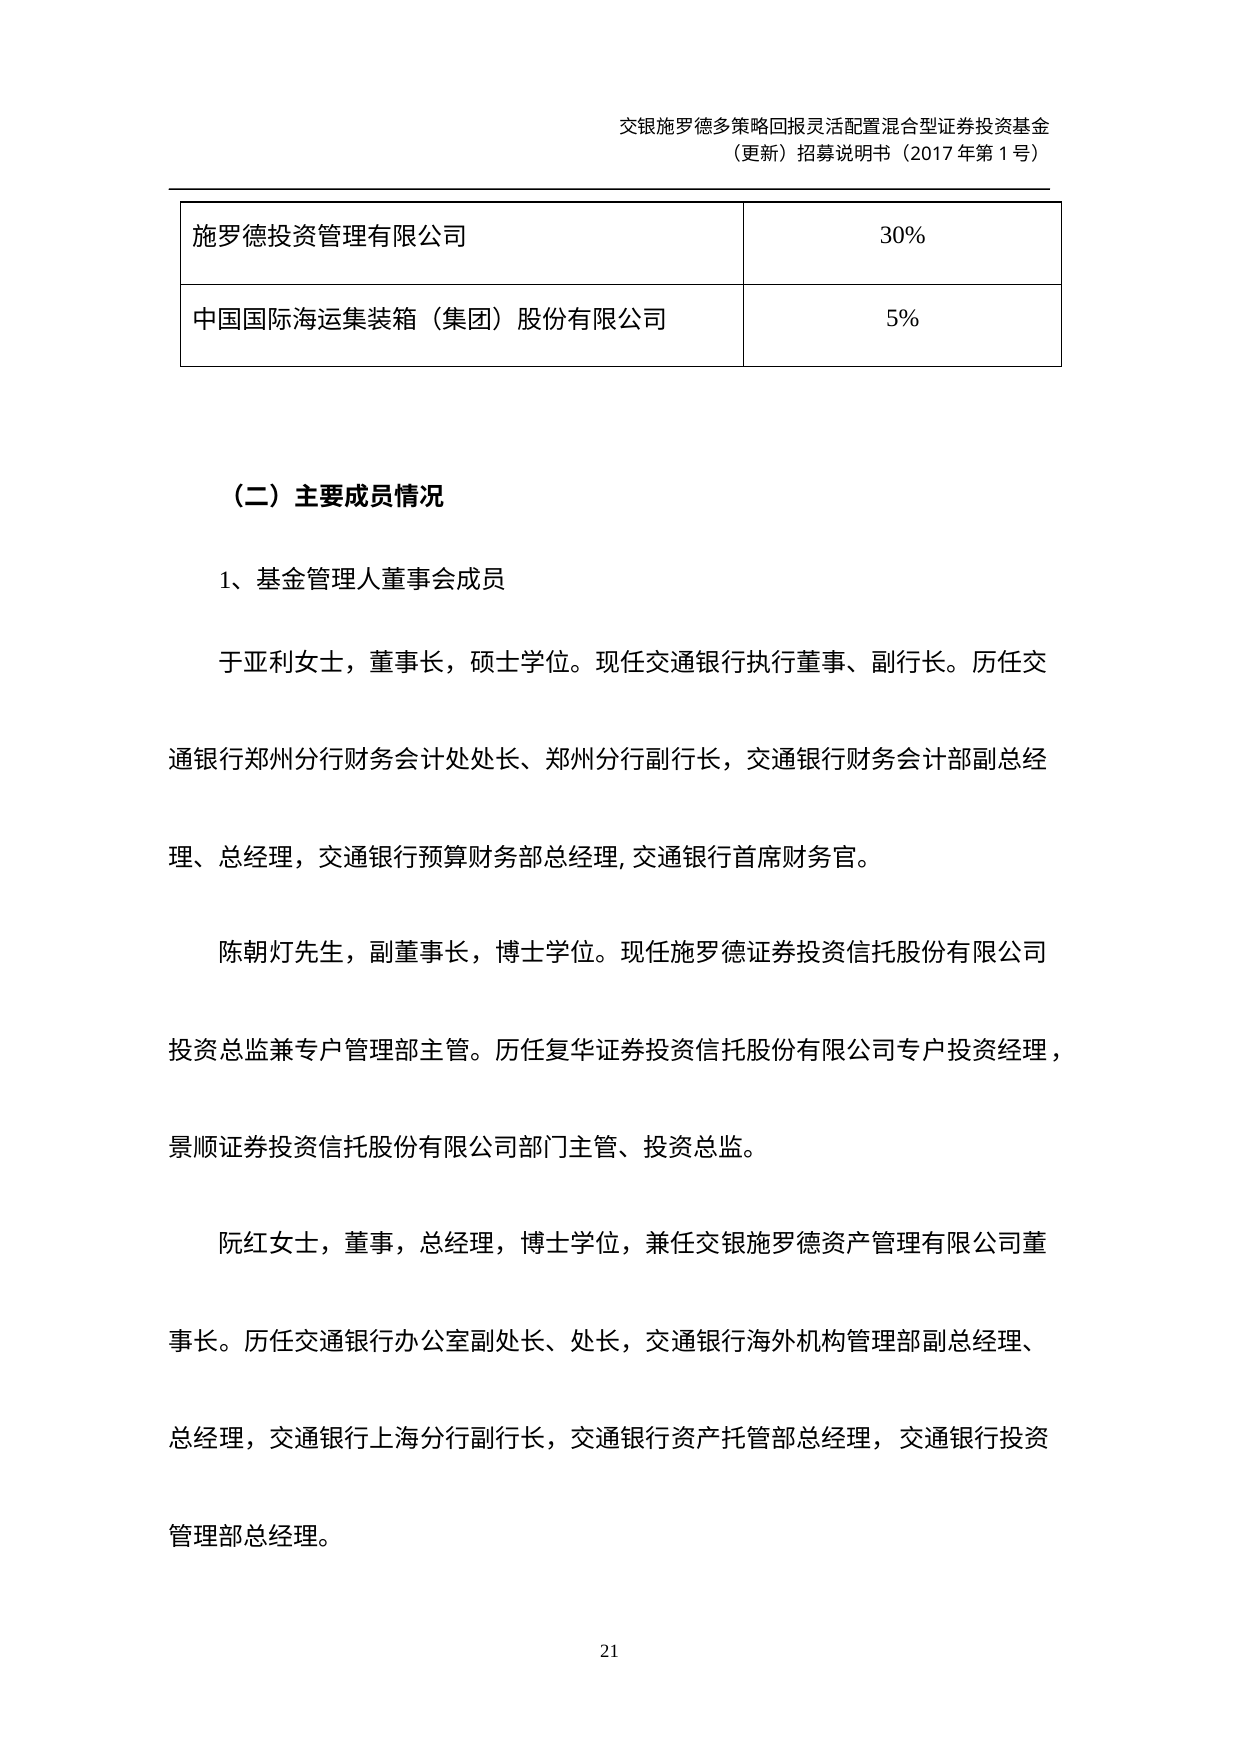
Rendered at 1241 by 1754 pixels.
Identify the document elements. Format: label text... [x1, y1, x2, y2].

table_cell 30% [744, 203, 1061, 284]
text 阮红女士，董事，总经理，博士学位，兼任交银施罗德资产管理有限公司董事长。历任交通银行办公室副处长、处长，交通银行海外机构管理部副总经理、总经理，交通银行上海分行副行长，交通银行资产托管部总经理，交通银行投资管理部总经理。 [169, 1209, 1050, 1567]
text （二）主要成员情况 [169, 462, 1050, 527]
text 陈朝灯先生，副董事长，博士学位。现任施罗德证券投资信托股份有限公司投资总监兼专户管理部主管。历任复华证券投资信托股份有限公司专户投资经理，景顺证券投资信托股份有限公司部门主管、投资总监。 [169, 918, 1050, 1178]
text 于亚利女士，董事长，硕士学位。现任交通银行执行董事、副行长。历任交通银行郑州分行财务会计处处长、郑州分行副行长，交通银行财务会计部副总经理、总经理，交通银行预算财务部总经理, 交通银行首席财务官。 [169, 628, 1050, 888]
table_cell 中国国际海运集装箱（集团）股份有限公司 [181, 285, 743, 366]
text 1、基金管理人董事会成员 [169, 545, 1068, 610]
table_cell 5% [744, 285, 1061, 366]
table_cell 施罗德投资管理有限公司 [181, 203, 743, 284]
